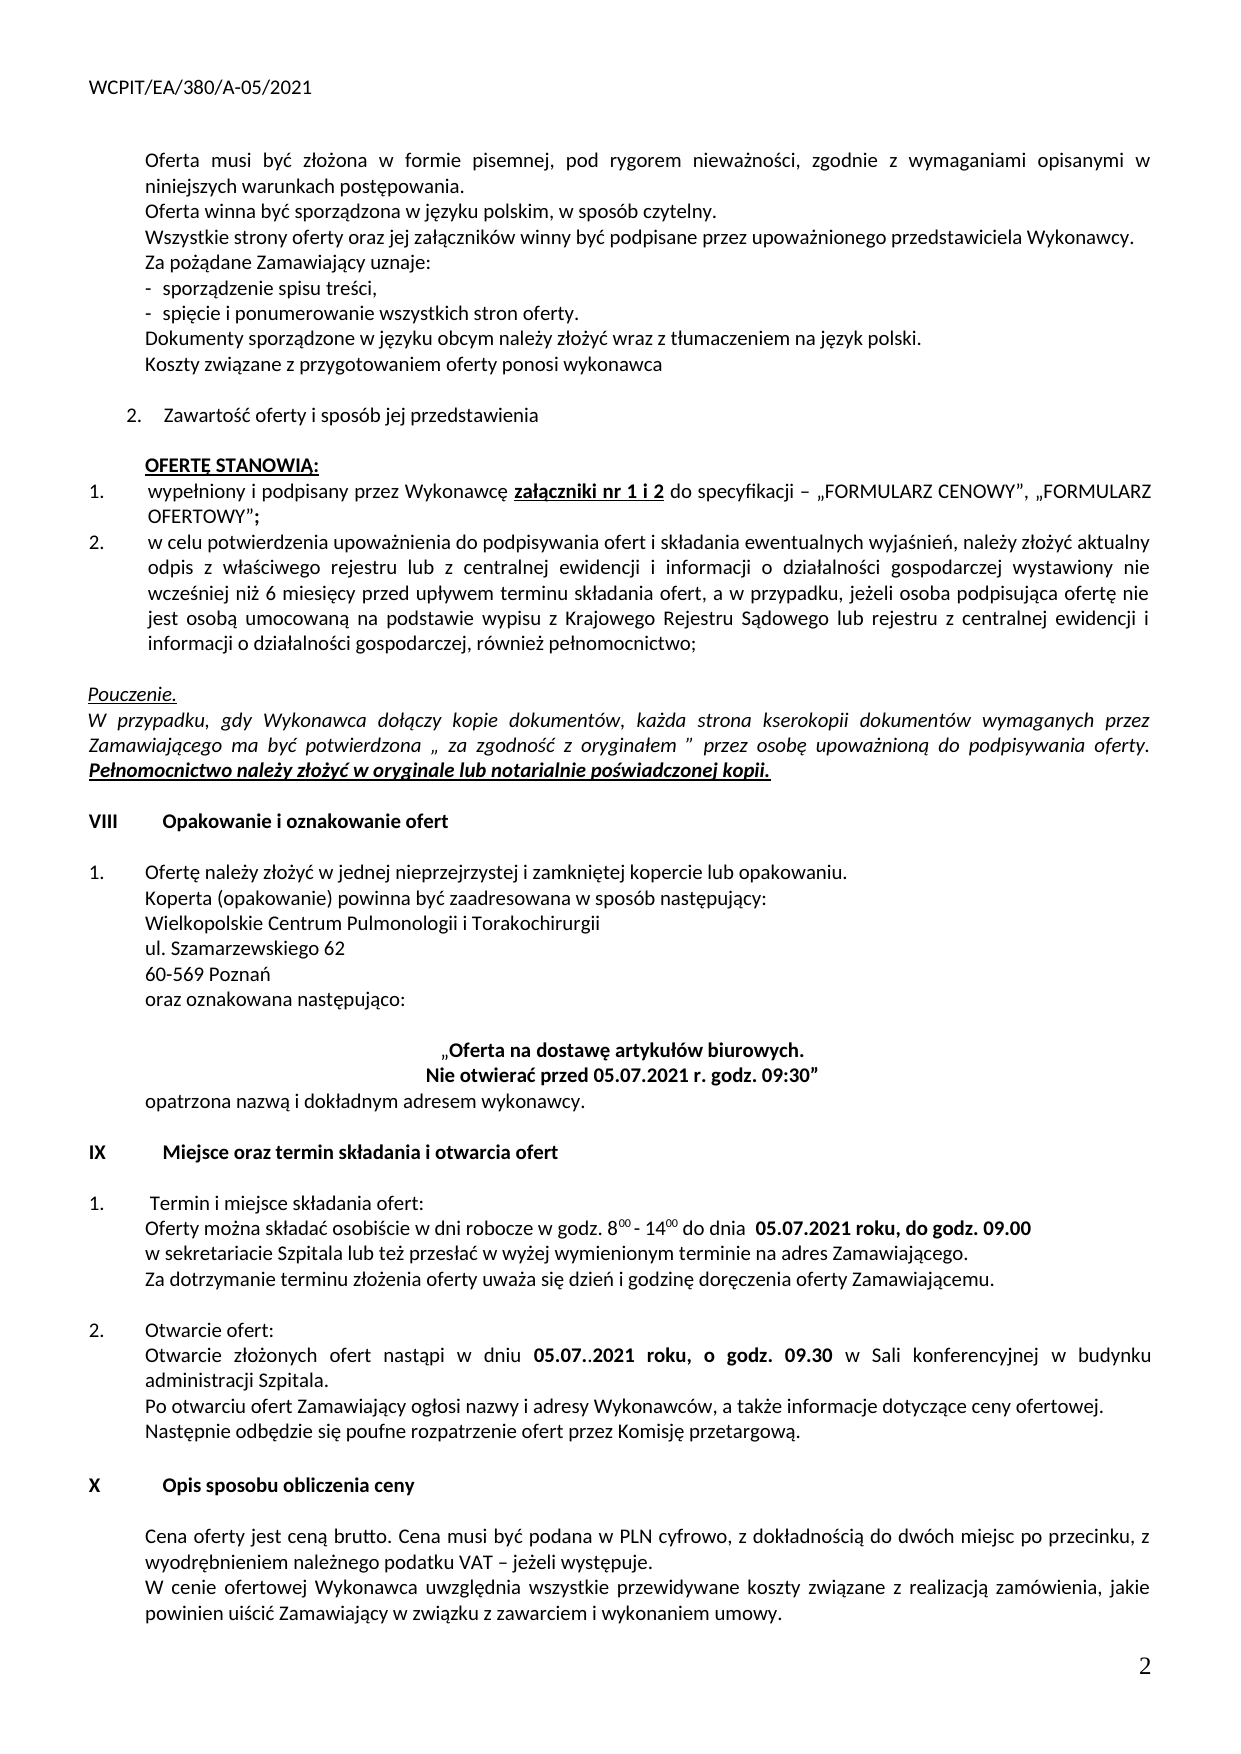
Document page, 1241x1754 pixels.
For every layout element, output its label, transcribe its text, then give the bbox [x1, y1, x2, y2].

text 2. Otwarcie ofert: [89, 1317, 1152, 1342]
text Cena oferty jest ceną brutto. Cena musi być podana w PLN cyfrowo, z dokładnością do dwóch miejsc po przecinku, z wyodrębnieniem należnego podatku VAT – jeżeli występuje. [145, 1523, 1152, 1574]
subtitle Zawartość oferty i sposób jej przedstawienia [126, 402, 1152, 427]
text OFERTĘ STANOWIĄ: [89, 453, 1152, 478]
text Wszystkie strony oferty oraz jej załączników winny być podpisane przez upoważnionego przedstawiciela Wykonawcy. [145, 224, 1152, 249]
text Oferty można składać osobiście w dni robocze w godz. 800 - 1400 do dnia 05.07.2021 roku, do godz. 09.00 [145, 1215, 1152, 1241]
text Koszty związane z przygotowaniem oferty ponosi wykonawca [145, 351, 1152, 376]
text 1. Termin i miejsce składania ofert: [89, 1190, 1152, 1215]
text opatrzona nazwą i dokładnym adresem wykonawcy. [145, 1088, 1152, 1113]
text Pouczenie. [87, 681, 1152, 707]
list wypełniony i podpisany przez Wykonawcę załączniki nr 1 i 2 do specyfikacji – „FORMULARZ CENOWY”, „FORMULARZ OFERTOWY”; [89, 478, 1152, 529]
subtitle oraz oznakowana następująco: [89, 986, 1152, 1012]
text W cenie ofertowej Wykonawca uwzględnia wszystkie przewidywane koszty związane z realizacją zamówienia, jakie powinien uiścić Zamawiający w związku z zawarciem i wykonaniem umowy. [145, 1574, 1152, 1625]
text Nie otwierać przed 05.07.2021 r. godz. 09:30” [89, 1063, 1152, 1088]
text Otwarcie złożonych ofert nastąpi w dniu 05.07..2021 roku, o godz. 09.30 w Sali konferencyjnej w budynku administracji Szpitala. [145, 1342, 1152, 1393]
text Za pożądane Zamawiający uznaje: [145, 249, 1152, 275]
subtitle Wielkopolskie Centrum Pulmonologii i Torakochirurgii [89, 910, 1152, 936]
text X Opis sposobu obliczenia ceny [89, 1473, 1152, 1498]
text 60-569 Poznań [89, 961, 1152, 986]
text Dokumenty sporządzone w języku obcym należy złożyć wraz z tłumaczeniem na język polski. [145, 326, 1152, 351]
text IX Miejsce oraz termin składania i otwarcia ofert [89, 1139, 1152, 1164]
text - sporządzenie spisu treści, [145, 275, 1152, 300]
text Po otwarciu ofert Zamawiający ogłosi nazwy i adresy Wykonawców, a także informacje dotyczące ceny ofertowej. [145, 1393, 1152, 1418]
text „Oferta na dostawę artykułów biurowych. [89, 1037, 1152, 1063]
text Oferta winna być sporządzona w języku polskim, w sposób czytelny. [145, 198, 1152, 224]
text 1. Ofertę należy złożyć w jednej nieprzejrzystej i zamkniętej kopercie lub opakowaniu. [89, 859, 1152, 885]
text w sekretariacie Szpitala lub też przesłać w wyżej wymienionym terminie na adres Zamawiającego. [145, 1241, 1152, 1266]
subtitle VIII Opakowanie i oznakowanie ofert [89, 808, 1152, 834]
text Za dotrzymanie terminu złożenia oferty uważa się dzień i godzinę doręczenia oferty Zamawiającemu. [145, 1266, 1152, 1291]
text Następnie odbędzie się poufne rozpatrzenie ofert przez Komisję przetargową. [145, 1418, 1152, 1444]
list w celu potwierdzenia upoważnienia do podpisywania ofert i składania ewentualnych wyjaśnień, należy złożyć aktualny odpis z właściwego rejestru lub z centralnej ewidencji i informacji o działalności gospodarczej wystawiony nie wcześniej niż 6 miesięcy przed upływem terminu składania ofert, a w przypadku, jeżeli osoba podpisująca ofertę nie jest osobą umocowaną na podstawie wypisu z Krajowego Rejestru Sądowego lub rejestru z centralnej ewidencji i informacji o działalności gospodarczej, również pełnomocnictwo; [89, 529, 1152, 656]
subtitle ul. Szamarzewskiego 62 [89, 936, 1152, 961]
text W przypadku, gdy Wykonawca dołączy kopie dokumentów, każda strona kserokopii dokumentów wymaganych przez Zamawiającego ma być potwierdzona „ za zgodność z oryginałem ” przez osobę upoważnioną do podpisywania oferty. Pełnomocnictwo należy złożyć w oryginale lub notarialnie poświadczonej kopii. [87, 707, 1152, 783]
text Koperta (opakowanie) powinna być zaadresowana w sposób następujący: [145, 885, 1152, 910]
text - spięcie i ponumerowanie wszystkich stron oferty. [145, 300, 1152, 326]
text Oferta musi być złożona w formie pisemnej, pod rygorem nieważności, zgodnie z wymaganiami opisanymi w niniejszych warunkach postępowania. [145, 148, 1152, 198]
